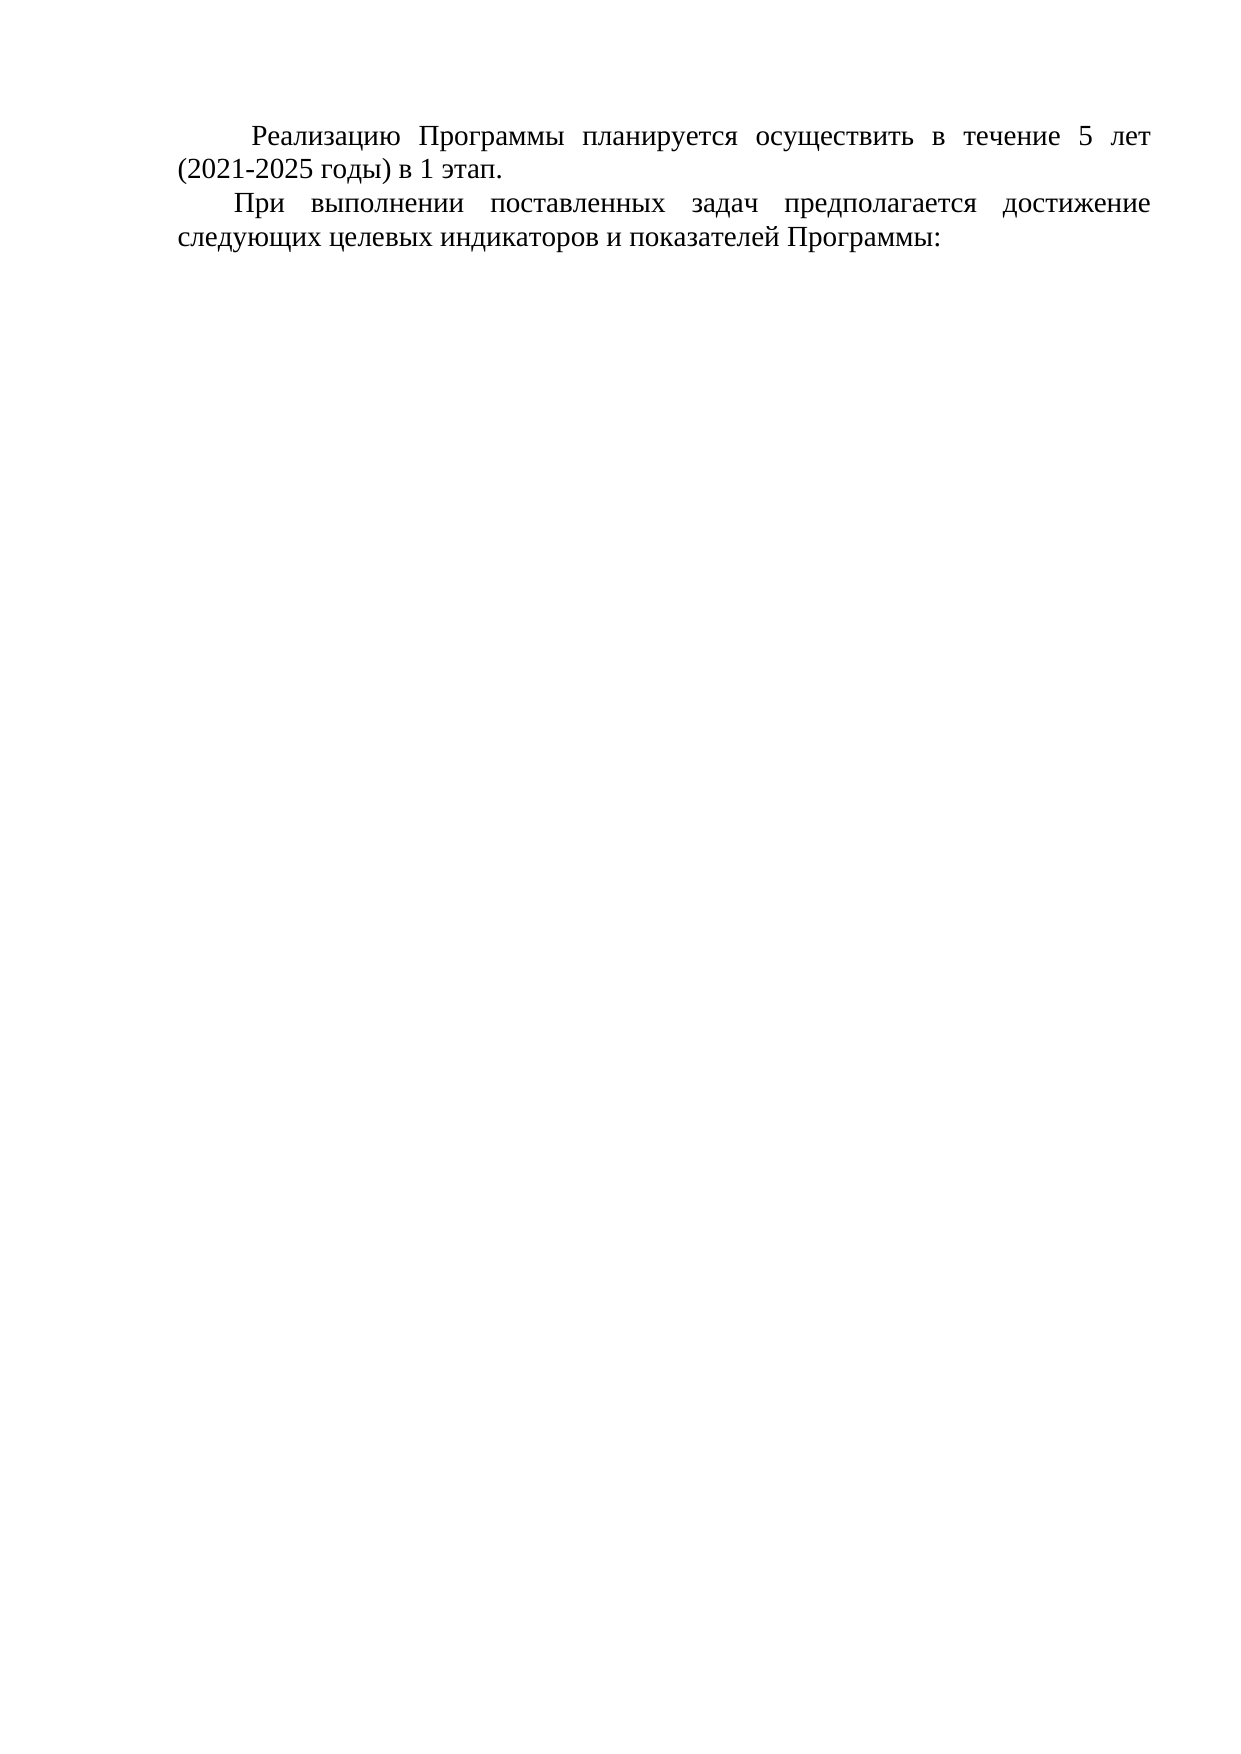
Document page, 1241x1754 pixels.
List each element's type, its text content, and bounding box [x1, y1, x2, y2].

text Реализацию Программы планируется осуществить в течение 5 лет (2021-2025 годы) в 1 этап. [177, 118, 1152, 185]
text При выполнении поставленных задач предполагается достижение следующих целевых индикаторов и показателей Программы: [177, 185, 1152, 252]
